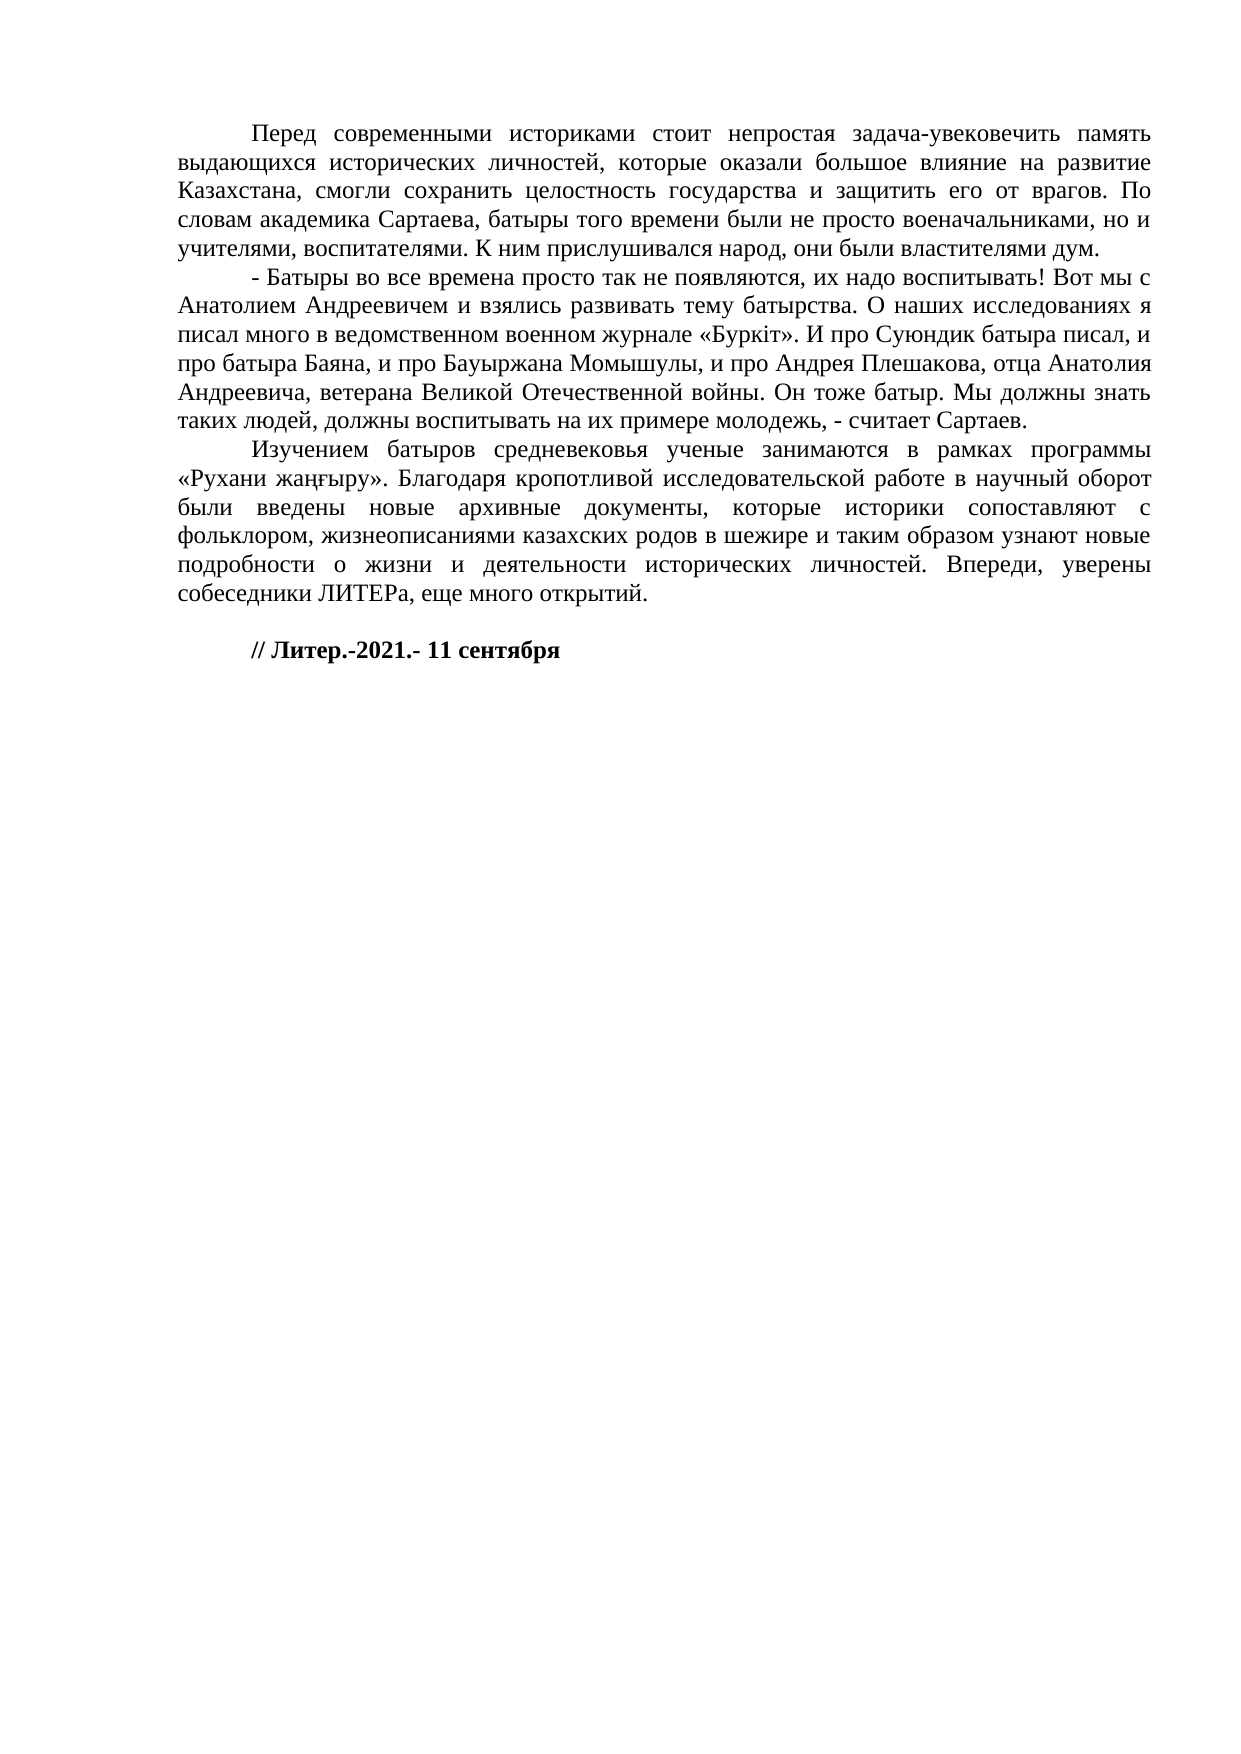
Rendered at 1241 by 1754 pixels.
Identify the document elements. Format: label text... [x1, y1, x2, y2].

text Перед современными историками стоит непростая задача-увековечить память выдающихся исторических личностей, которые оказали большое влияние на развитие Казахстана, смогли сохранить целостность государства и защитить его от врагов. По словам академика Сартаева, батыры того времени были не просто военачальниками, но и учителями, воспитателями. К ним прислушивался народ, они были властителями дум. [177, 118, 1152, 262]
text Изучением батыров средневековья ученые занимаются в рамках программы «Рухани жаңғыру». Благодаря кропотливой исследовательской работе в научный оборот были введены новые архивные документы, которые историки сопоставляют с фольклором, жизнеописаниями казахских родов в шежире и таким образом узнают новые подробности о жизни и деятельности исторических личностей. Впереди, уверены собеседники ЛИТЕРа, еще много открытий. [177, 434, 1152, 607]
text - Батыры во все времена просто так не появляются, их надо воспитывать! Вот мы с Анатолием Андреевичем и взялись развивать тему батырства. О наших исследованиях я писал много в ведомственном военном журнале «Буркіт». И про Суюндик батыра писал, и про батыра Баяна, и про Бауыржана Момышулы, и про Андрея Плешакова, отца Анатолия Андреевича, ветерана Великой Отечественной войны. Он тоже батыр. Мы должны знать таких людей, должны воспитывать на их примере молодежь, - считает Сартаев. [177, 262, 1152, 434]
text // Литер.-2021.- 11 сентября [177, 636, 1152, 664]
